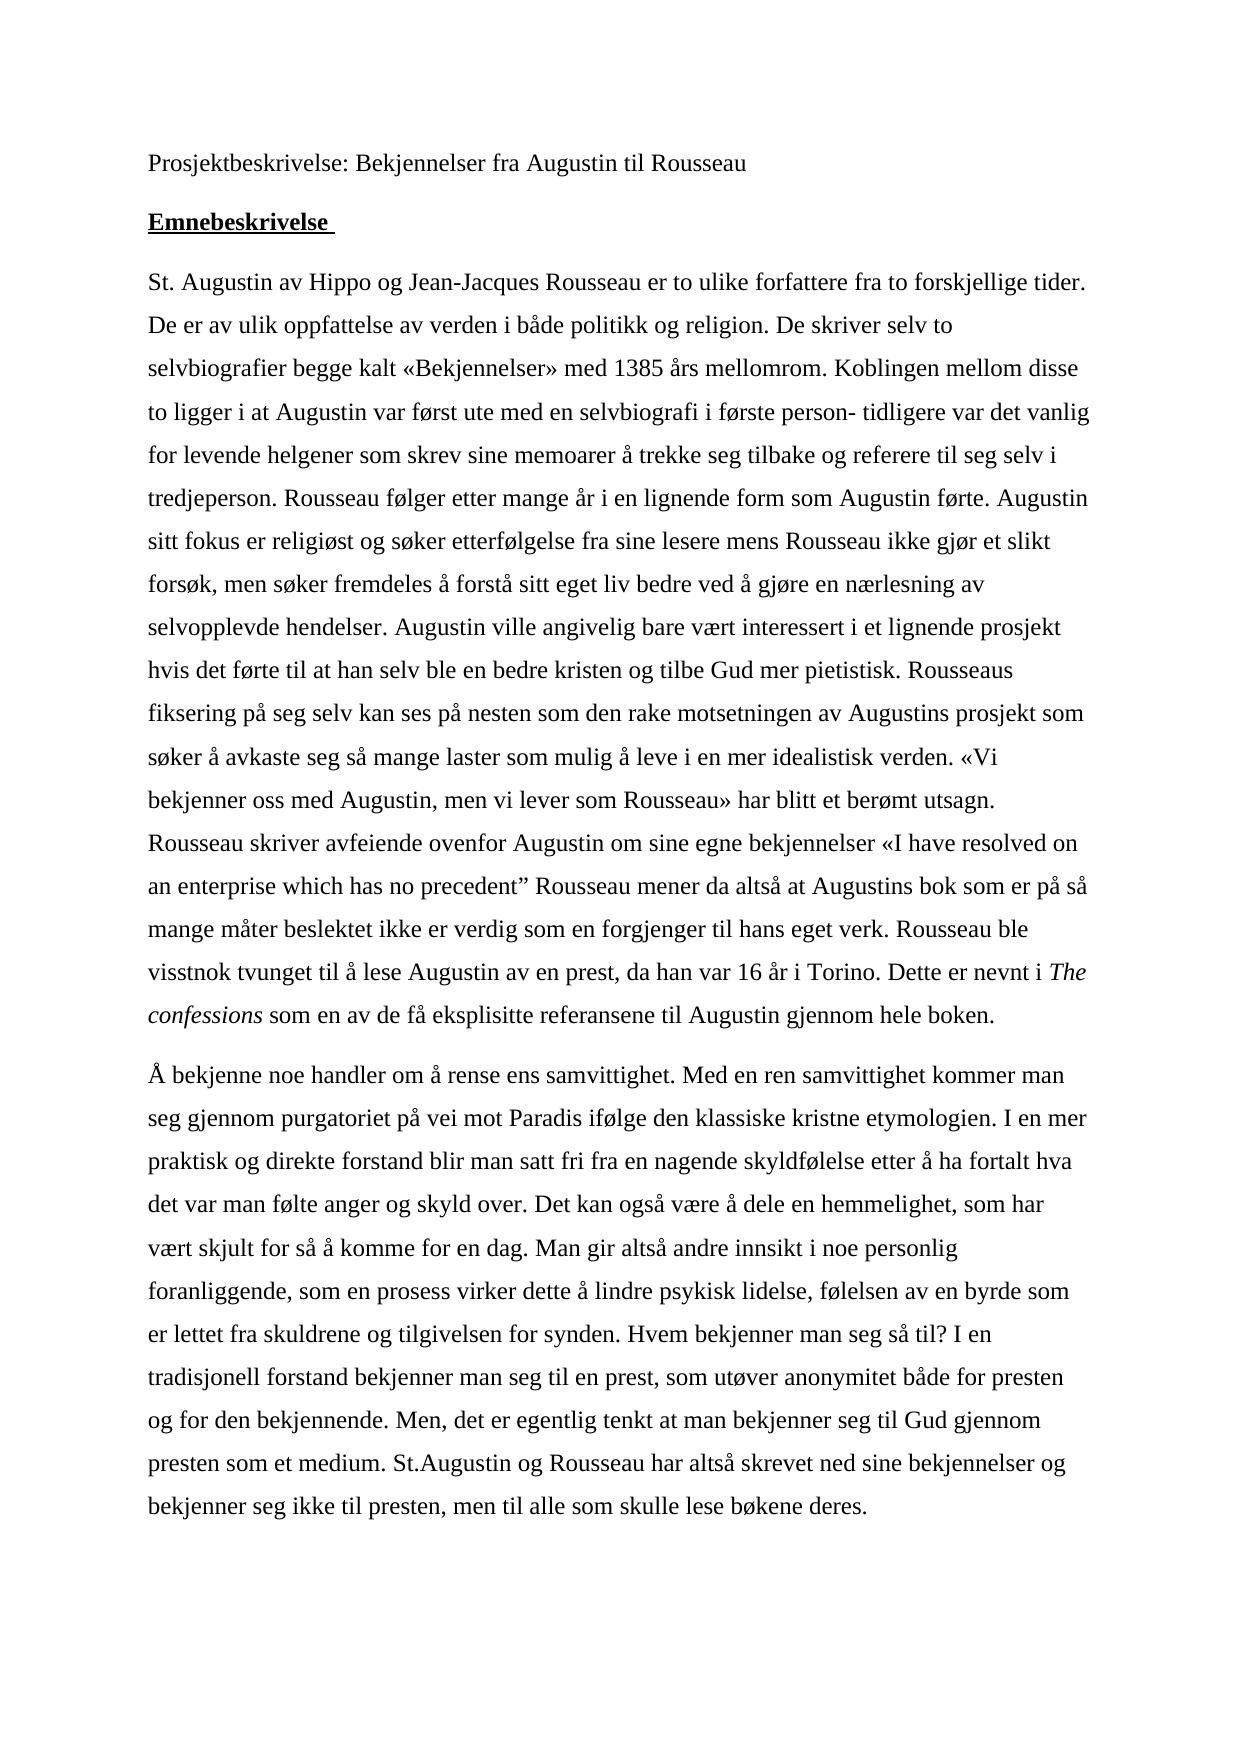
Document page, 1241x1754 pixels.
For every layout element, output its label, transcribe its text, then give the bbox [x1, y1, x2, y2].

text Emnebeskrivelse [148, 207, 1093, 236]
text St. Augustin av Hippo og Jean-Jacques Rousseau er to ulike forfattere fra to forskjellige tider. De er av ulik oppfattelse av verden i både politikk og religion. De skriver selv to selvbiografier begge kalt «Bekjennelser» med 1385 års mellomrom. Koblingen mellom disse to ligger i at Augustin var først ute med en selvbiografi i første person- tidligere var det vanlig for levende helgener som skrev sine memoarer å trekke seg tilbake og referere til seg selv i tredjeperson. Rousseau følger etter mange år i en lignende form som Augustin førte. Augustin sitt fokus er religiøst og søker etterfølgelse fra sine lesere mens Rousseau ikke gjør et slikt forsøk, men søker fremdeles å forstå sitt eget liv bedre ved å gjøre en nærlesning av selvopplevde hendelser. Augustin ville angivelig bare vært interessert i et lignende prosjekt hvis det førte til at han selv ble en bedre kristen og tilbe Gud mer pietistisk. Rousseaus fiksering på seg selv kan ses på nesten som den rake motsetningen av Augustins prosjekt som søker å avkaste seg så mange laster som mulig å leve i en mer idealistisk verden. «Vi bekjenner oss med Augustin, men vi lever som Rousseau» har blitt et berømt utsagn. Rousseau skriver avfeiende ovenfor Augustin om sine egne bekjennelser «I have resolved on an enterprise which has no precedent” Rousseau mener da altså at Augustins bok som er på så mange måter beslektet ikke er verdig som en forgjenger til hans eget verk. Rousseau ble visstnok tvunget til å lese Augustin av en prest, da han var 16 år i Torino. Dette er nevnt i The confessions som en av de få eksplisitte referansene til Augustin gjennom hele boken. [148, 267, 1093, 1029]
text Prosjektbeskrivelse: Bekjennelser fra Augustin til Rousseau [148, 148, 1093, 176]
text Å bekjenne noe handler om å rense ens samvittighet. Med en ren samvittighet kommer man seg gjennom purgatoriet på vei mot Paradis ifølge den klassiske kristne etymologien. I en mer praktisk og direkte forstand blir man satt fri fra en nagende skyldfølelse etter å ha fortalt hva det var man følte anger og skyld over. Det kan også være å dele en hemmelighet, som har vært skjult for så å komme for en dag. Man gir altså andre innsikt i noe personlig foranliggende, som en prosess virker dette å lindre psykisk lidelse, følelsen av en byrde som er lettet fra skuldrene og tilgivelsen for synden. Hvem bekjenner man seg så til? I en tradisjonell forstand bekjenner man seg til en prest, som utøver anonymitet både for presten og for den bekjennende. Men, det er egentlig tenkt at man bekjenner seg til Gud gjennom presten som et medium. St.Augustin og Rousseau har altså skrevet ned sine bekjennelser og bekjenner seg ikke til presten, men til alle som skulle lese bøkene deres. [148, 1060, 1093, 1520]
